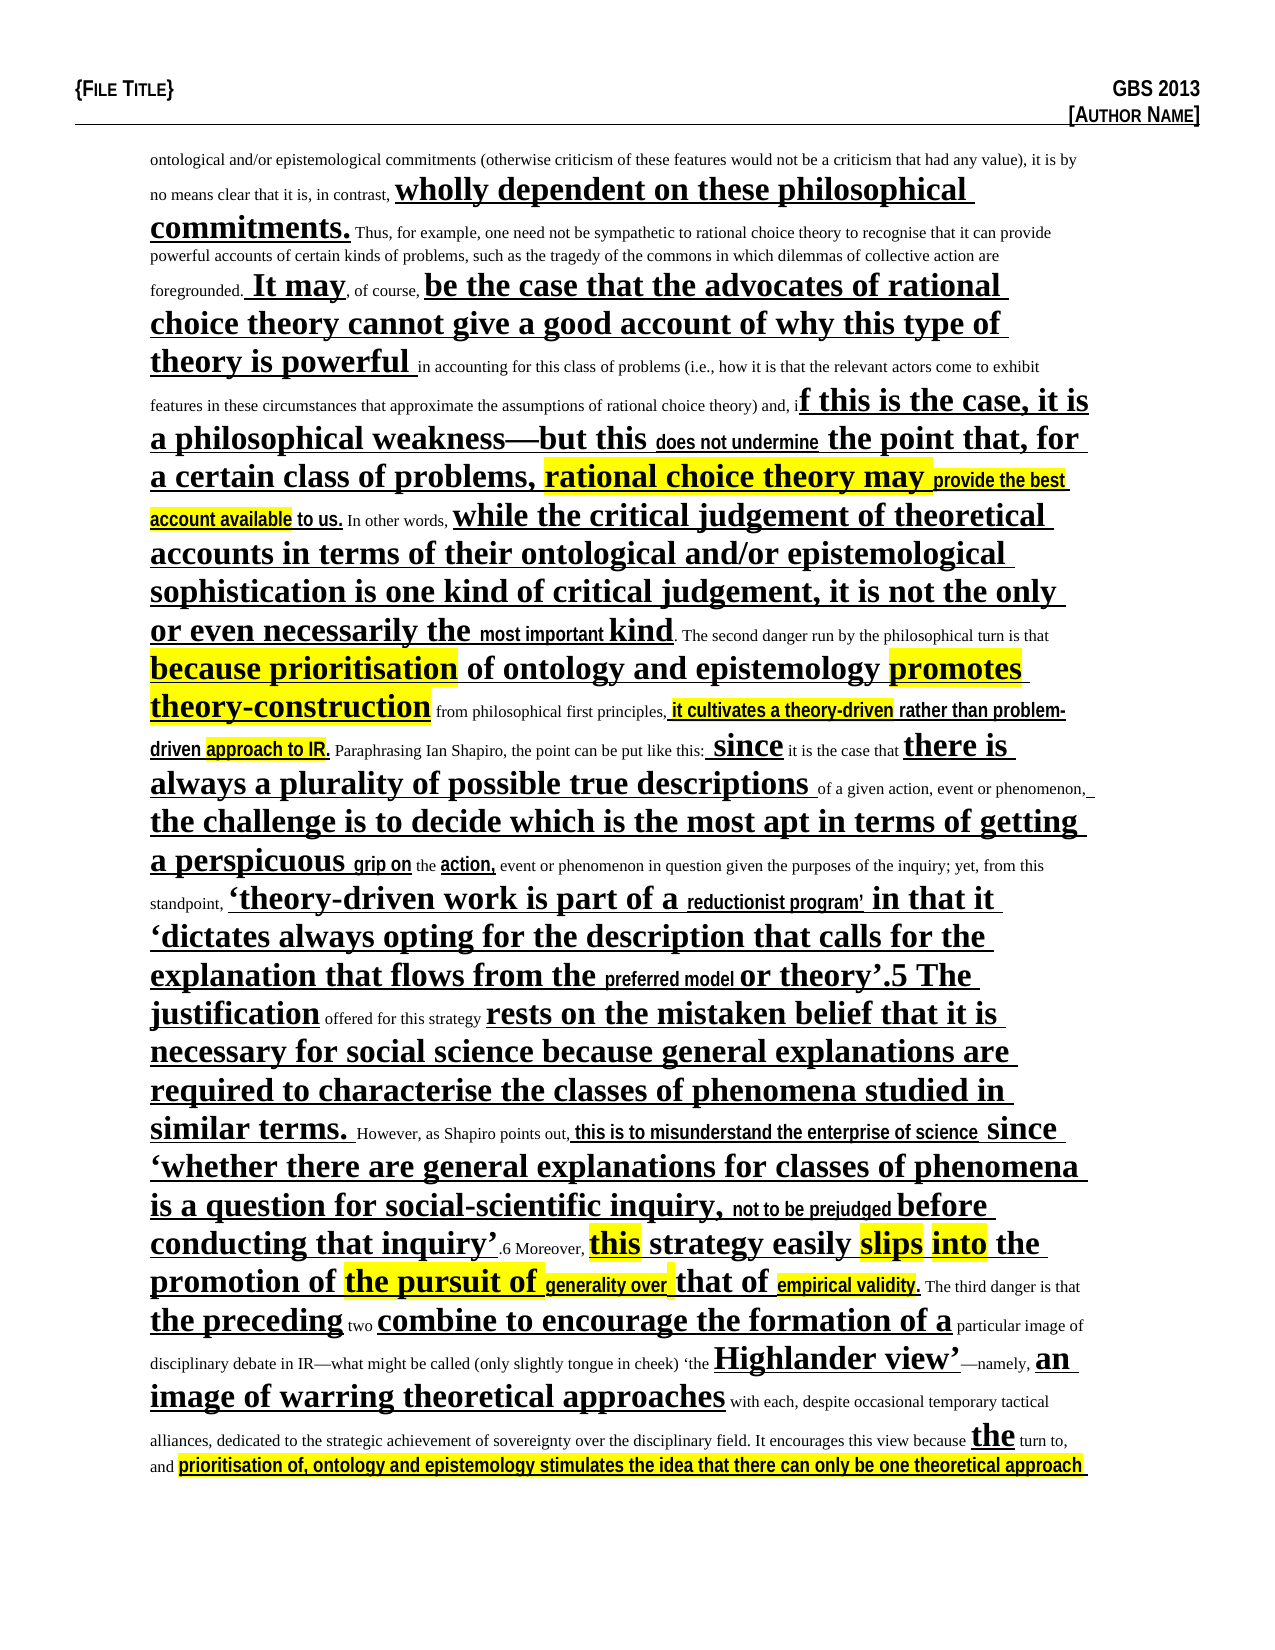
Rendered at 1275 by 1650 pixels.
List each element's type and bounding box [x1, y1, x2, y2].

text [150, 150, 1095, 1477]
